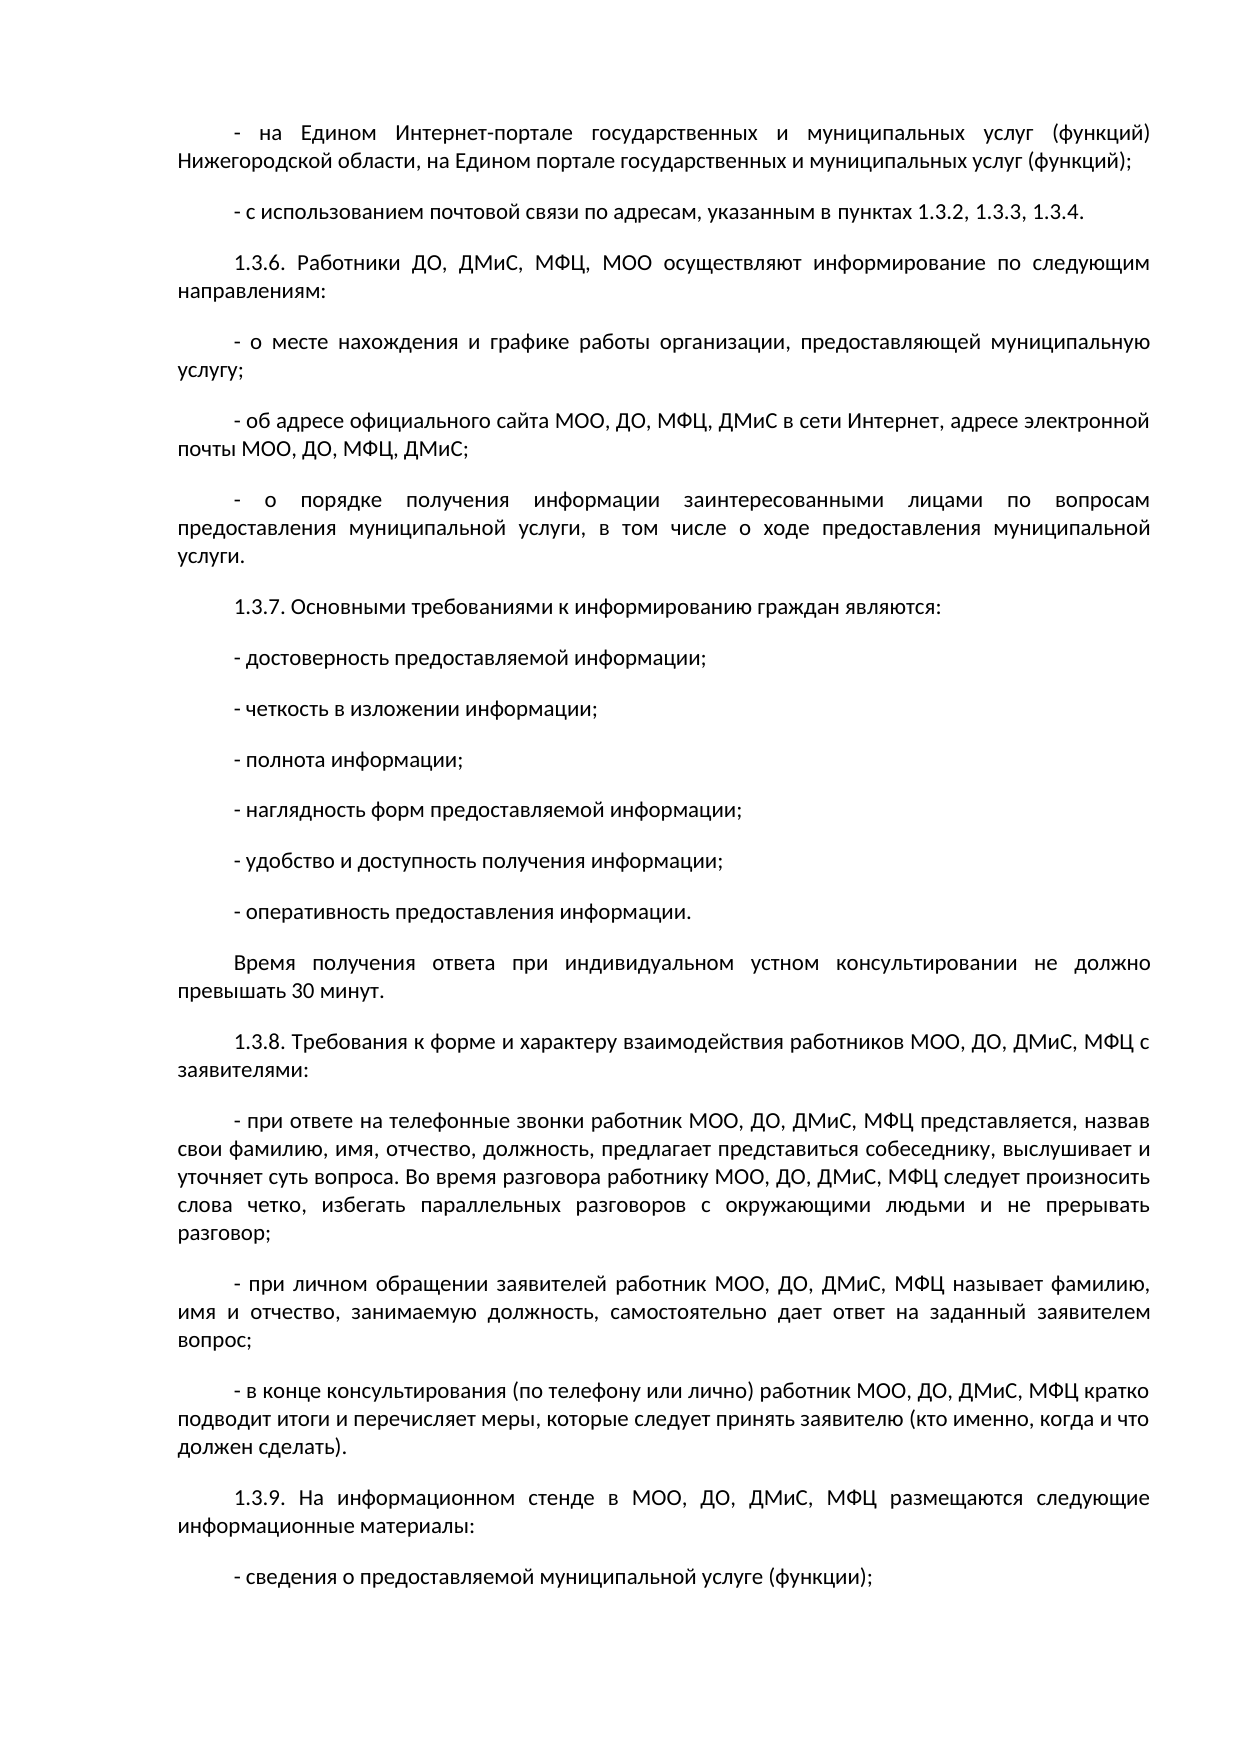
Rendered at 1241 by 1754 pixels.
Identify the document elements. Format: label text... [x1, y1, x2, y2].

text - полнота информации; [177, 745, 1152, 773]
text - о месте нахождения и графике работы организации, предоставляющей муниципальную услугу; [177, 327, 1152, 383]
text 1.3.7. Основными требованиями к информированию граждан являются: [177, 592, 1152, 620]
text - на Едином Интернет-портале государственных и муниципальных услуг (функций) Нижегородской области, на Едином портале государственных и муниципальных услуг (функций); [177, 118, 1152, 174]
text - достоверность предоставляемой информации; [177, 643, 1152, 671]
text 1.3.6. Работники ДО, ДМиС, МФЦ, МОО осуществляют информирование по следующим направлениям: [177, 248, 1152, 304]
text - об адресе официального сайта МОО, ДО, МФЦ, ДМиС в сети Интернет, адресе электронной почты МОО, ДО, МФЦ, ДМиС; [177, 406, 1152, 462]
text - при личном обращении заявителей работник МОО, ДО, ДМиС, МФЦ называет фамилию, имя и отчество, занимаемую должность, самостоятельно дает ответ на заданный заявителем вопрос; [177, 1269, 1152, 1353]
text - удобство и доступность получения информации; [177, 847, 1152, 874]
text - оперативность предоставления информации. [177, 897, 1152, 926]
text - о порядке получения информации заинтересованными лицами по вопросам предоставления муниципальной услуги, в том числе о ходе предоставления муниципальной услуги. [177, 485, 1152, 569]
text Время получения ответа при индивидуальном устном консультировании не должно превышать 30 минут. [177, 948, 1152, 1004]
text - наглядность форм предоставляемой информации; [177, 796, 1152, 824]
text - четкость в изложении информации; [177, 694, 1152, 722]
text - сведения о предоставляемой муниципальной услуге (функции); [177, 1562, 1152, 1590]
text 1.3.9. На информационном стенде в МОО, ДО, ДМиС, МФЦ размещаются следующие информационные материалы: [177, 1483, 1152, 1539]
text - при ответе на телефонные звонки работник МОО, ДО, ДМиС, МФЦ представляется, назвав свои фамилию, имя, отчество, должность, предлагает представиться собеседнику, выслушивает и уточняет суть вопроса. Во время разговора работнику МОО, ДО, ДМиС, МФЦ следует произносить слова четко, избегать параллельных разговоров с окружающими людьми и не прерывать разговор; [177, 1106, 1152, 1246]
text - с использованием почтовой связи по адресам, указанным в пунктах 1.3.2, 1.3.3, 1.3.4. [177, 197, 1152, 225]
text - в конце консультирования (по телефону или лично) работник МОО, ДО, ДМиС, МФЦ кратко подводит итоги и перечисляет меры, которые следует принять заявителю (кто именно, когда и что должен сделать). [177, 1376, 1152, 1460]
text 1.3.8. Требования к форме и характеру взаимодействия работников МОО, ДО, ДМиС, МФЦ с заявителями: [177, 1027, 1152, 1083]
